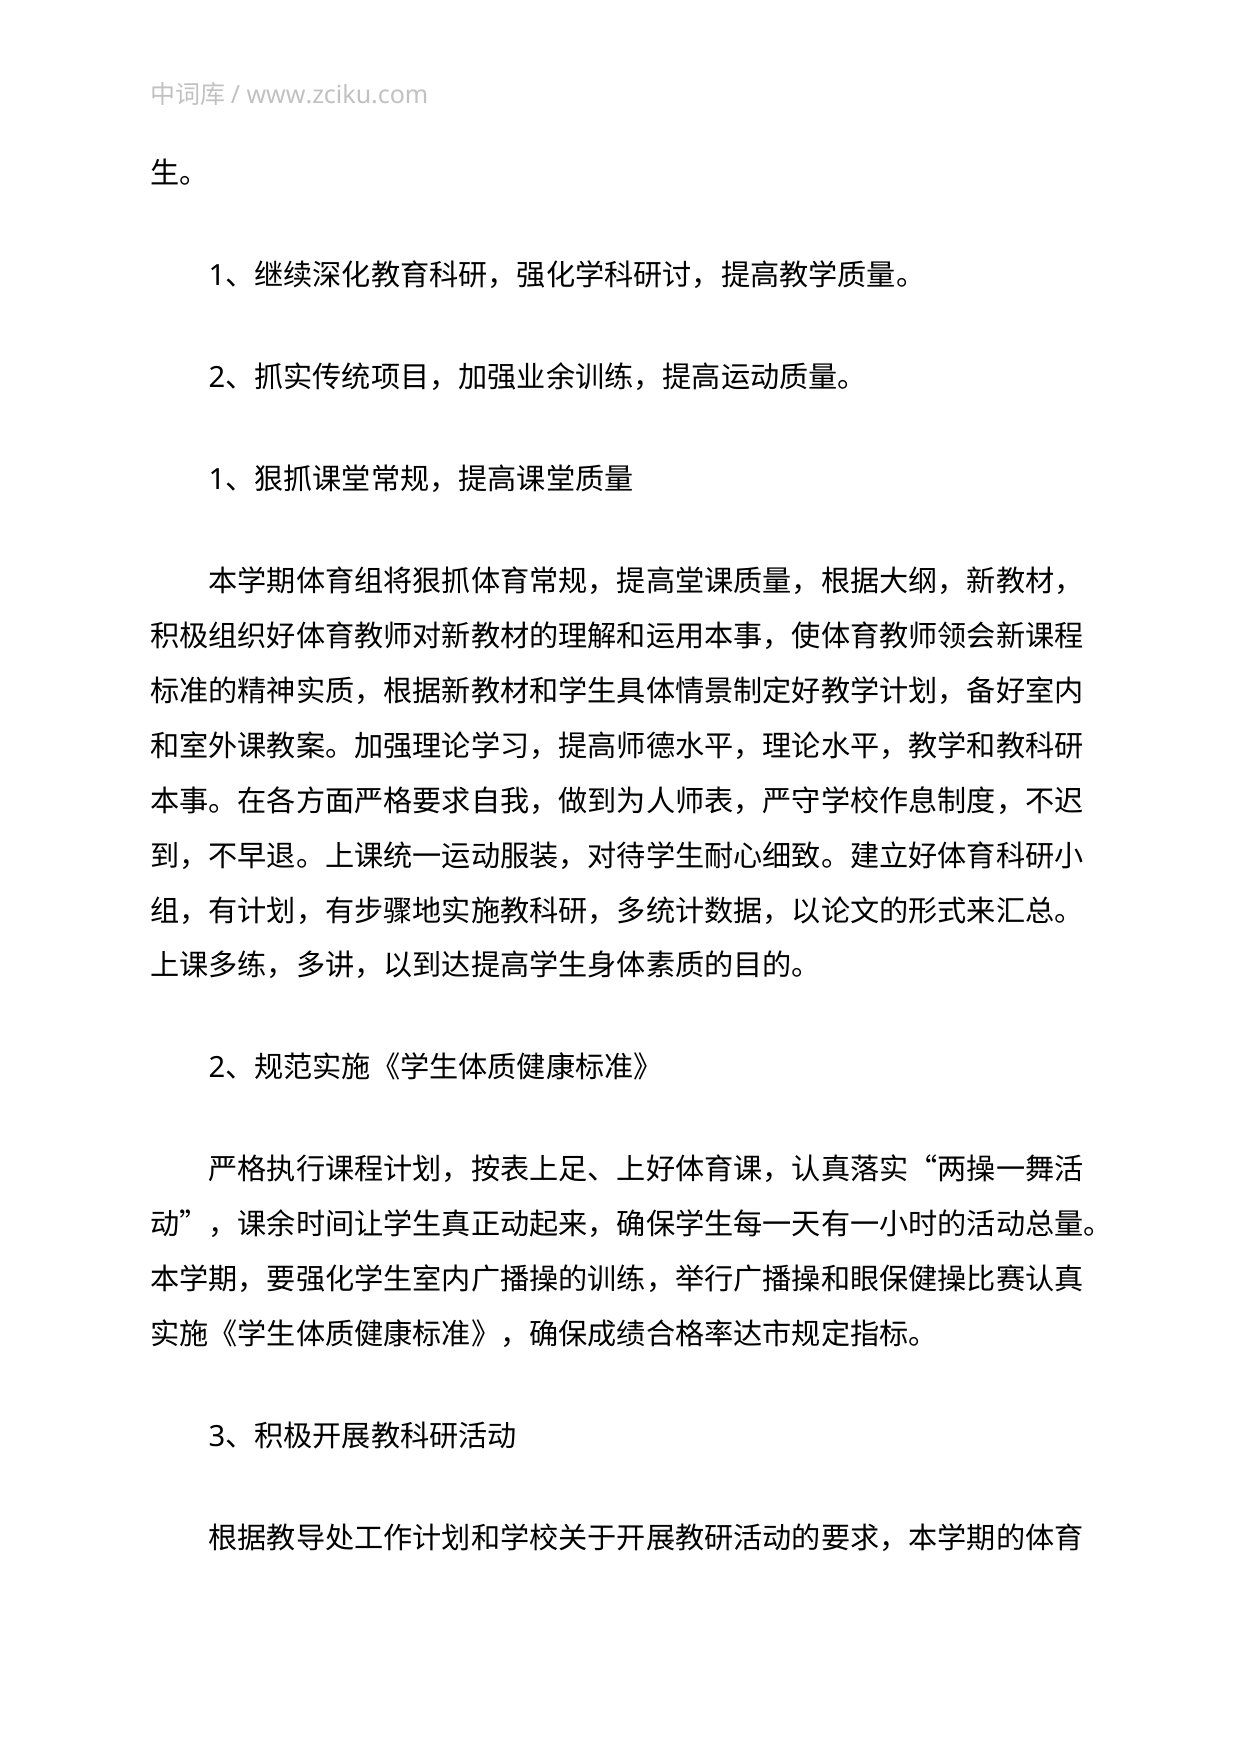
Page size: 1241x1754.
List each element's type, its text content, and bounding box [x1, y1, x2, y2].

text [150, 150, 1090, 192]
text 2、抓实传统项目，加强业余训练，提高运动质量。 [150, 354, 1090, 396]
text 1、狠抓课堂常规，提高课堂质量 [150, 456, 1090, 498]
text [150, 1514, 1090, 1556]
text 严格执行课程计划，按表上足、上好体育课，认真落实“两操一舞活动”，课余时间让学生真正动起来，确保学生每一天有一小时的活动总量。本学期，要强化学生室内广播操的训练，举行广播操和眼保健操比赛认真实施《学生体质健康标准》，确保成绩合格率达市规定指标。 [150, 1146, 1090, 1353]
text 本学期体育组将狠抓体育常规，提高堂课质量，根据大纲，新教材，积极组织好体育教师对新教材的理解和运用本事，使体育教师领会新课程标准的精神实质，根据新教材和学生具体情景制定好教学计划，备好室内和室外课教案。加强理论学习，提高师德水平，理论水平，教学和教科研本事。在各方面严格要求自我，做到为人师表，严守学校作息制度，不迟到，不早退。上课统一运动服装，对待学生耐心细致。建立好体育科研小组，有计划，有步骤地实施教科研，多统计数据，以论文的形式来汇总。上课多练，多讲，以到达提高学生身体素质的目的。 [150, 558, 1090, 984]
text 1、继续深化教育科研，强化学科研讨，提高教学质量。 [150, 252, 1090, 294]
text 3、积极开展教科研活动 [150, 1412, 1090, 1454]
text 2、规范实施《学生体质健康标准》 [150, 1044, 1090, 1086]
